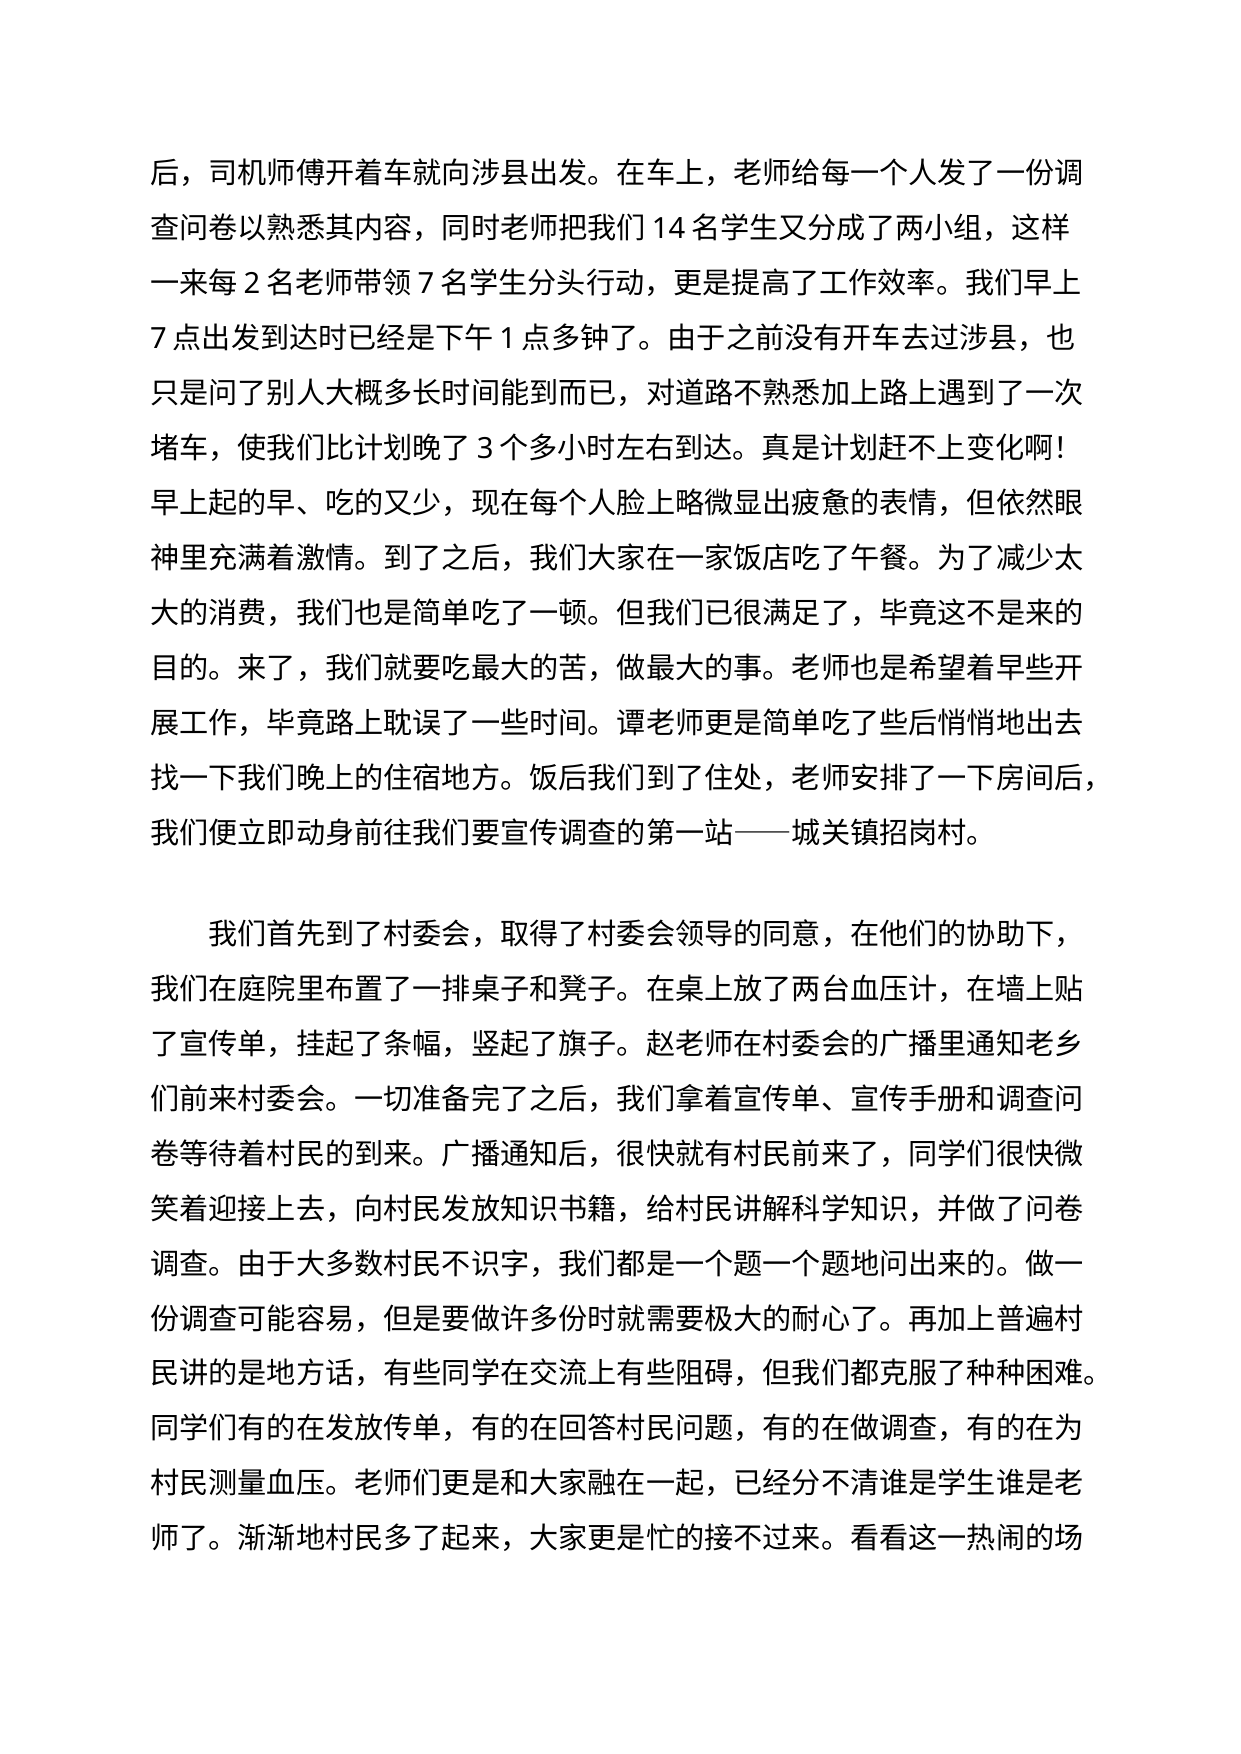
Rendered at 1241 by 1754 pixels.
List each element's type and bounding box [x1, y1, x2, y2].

text [150, 150, 1090, 851]
text [150, 911, 1090, 1557]
